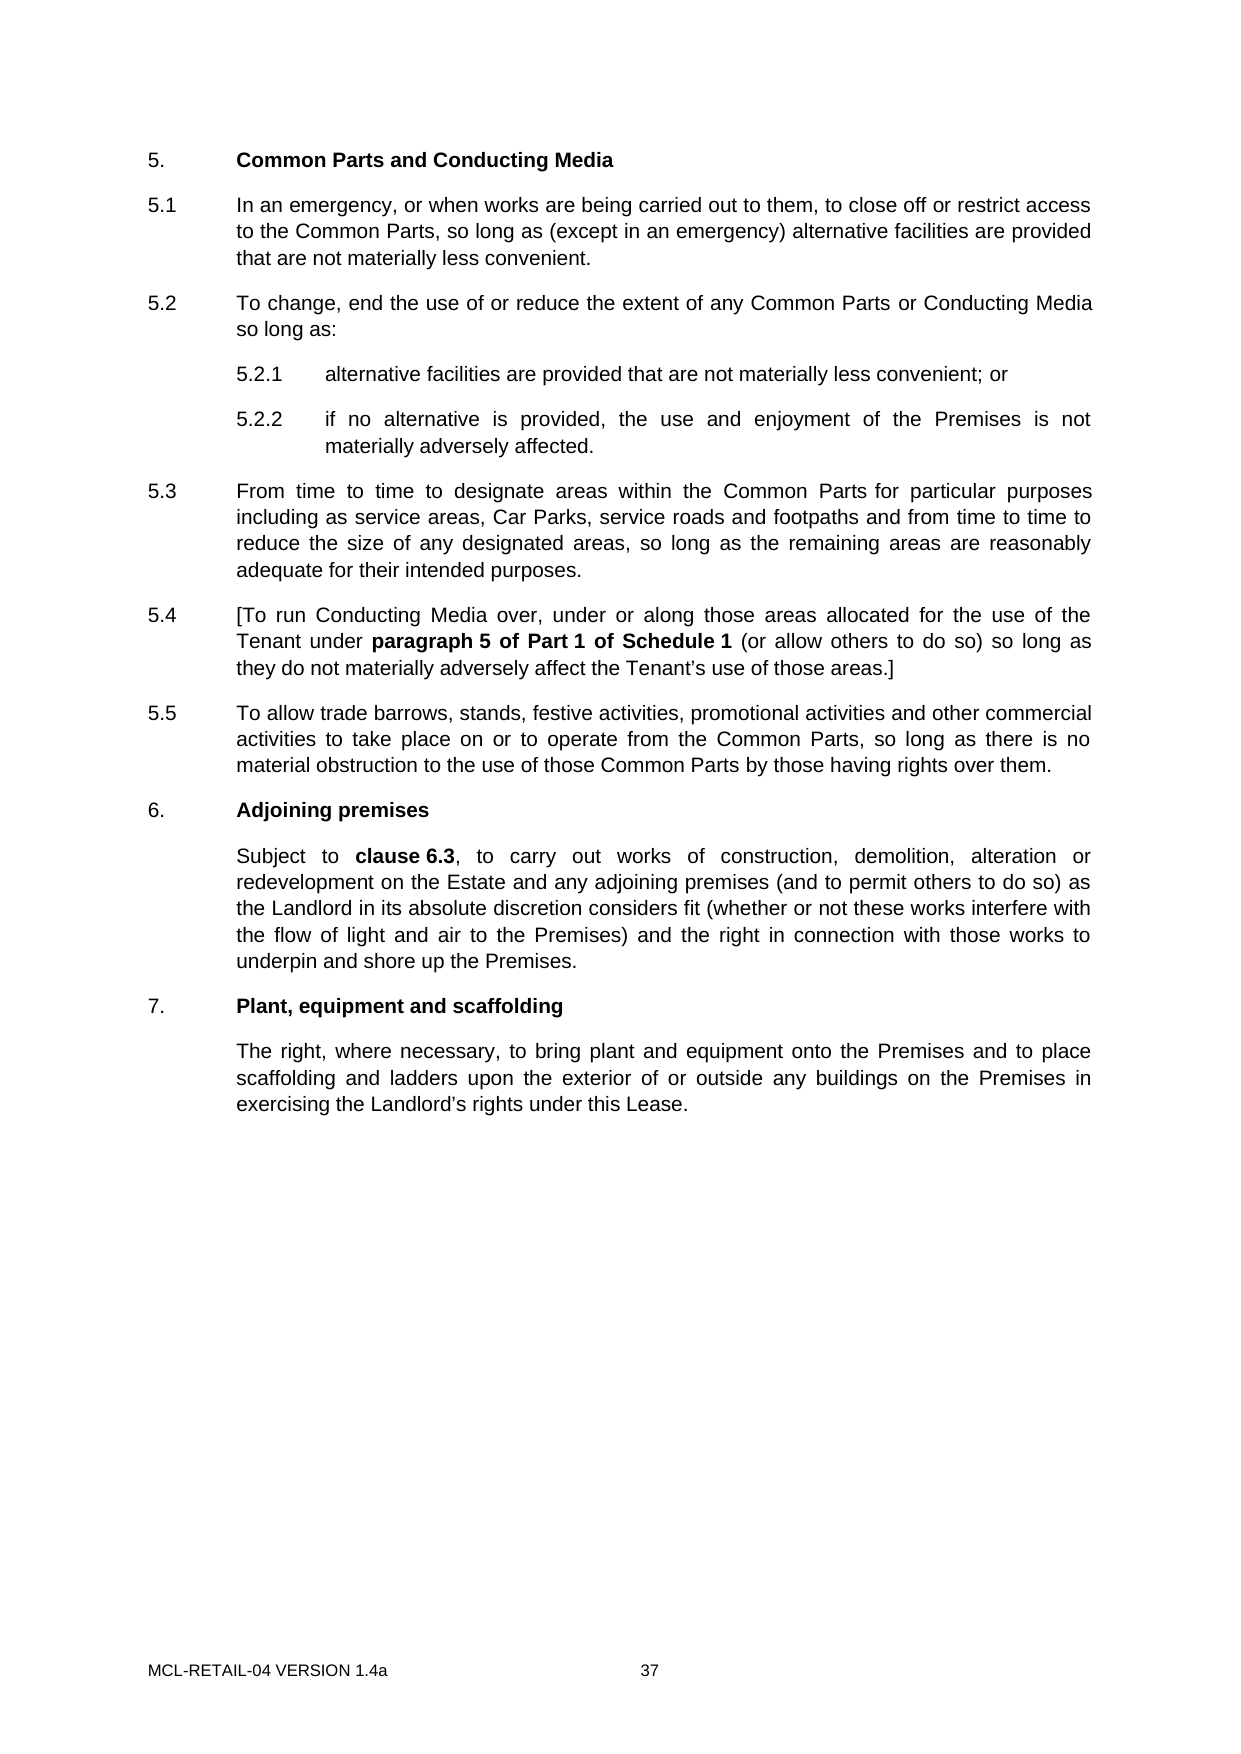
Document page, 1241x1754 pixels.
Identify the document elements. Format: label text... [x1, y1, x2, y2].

text Common Parts and Conducting Media [148, 148, 1093, 172]
text [To run Conducting Media over, under or along those areas allocated for the use of the Tenant under paragraph 5 of Part 1 of Schedule 1 (or allow others to do so) so long as they do not materially adversely affect the Tenant’s use of those areas.] [148, 603, 1093, 679]
text Plant, equipment and scaffolding [148, 994, 1093, 1018]
text Subject to clause 6.3, to carry out works of construction, demolition, alteration or redevelopment on the Estate and any adjoining premises (and to permit others to do so) as the Landlord in its absolute discretion considers fit (whether or not these works interfere with the flow of light and air to the Premises) and the right in connection with those works to underpin and shore up the Premises. [236, 843, 1093, 973]
text alternative facilities are provided that are not materially less convenient; or [236, 362, 1093, 386]
text To allow trade barrows, stands, festive activities, promotional activities and other commercial activities to take place on or to operate from the Common Parts, so long as there is no material obstruction to the use of those Common Parts by those having rights over them. [148, 701, 1093, 777]
text In an emergency, or when works are being carried out to them, to close off or restrict access to the Common Parts, so long as (except in an emergency) alternative facilities are provided that are not materially less convenient. [148, 193, 1093, 269]
text if no alternative is provided, the use and enjoyment of the Premises is not materially adversely affected. [236, 407, 1093, 457]
text The right, where necessary, to bring plant and equipment onto the Premises and to place scaffolding and ladders upon the exterior of or outside any buildings on the Premises in exercising the Landlord’s rights under this Lease. [236, 1039, 1093, 1116]
text Adjoining premises [148, 798, 1093, 822]
text To change, end the use of or reduce the extent of any Common Parts or Conducting Media so long as: [148, 291, 1093, 341]
text From time to time to designate areas within the Common Parts for particular purposes including as service areas, Car Parks, service roads and footpaths and from time to time to reduce the size of any designated areas, so long as the remaining areas are reasonably adequate for their intended purposes. [148, 478, 1093, 582]
